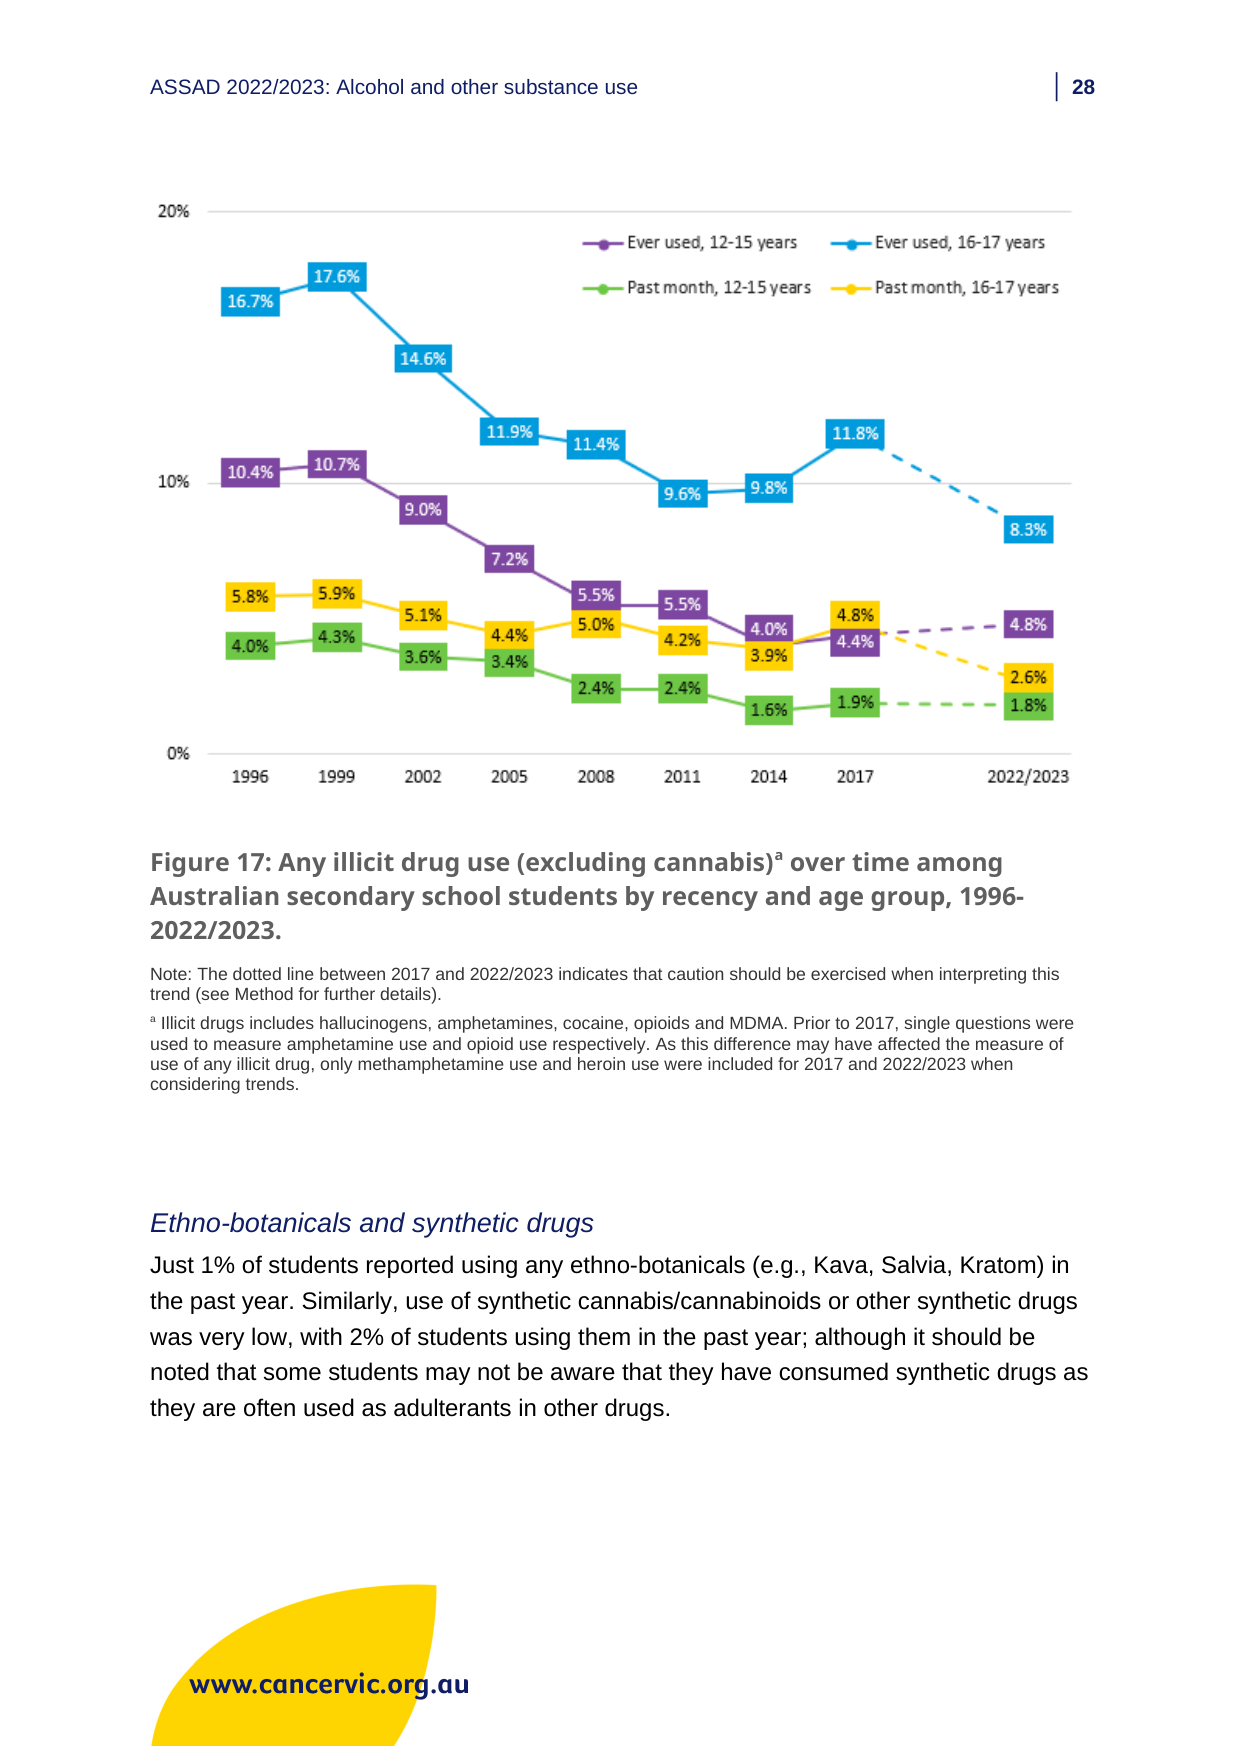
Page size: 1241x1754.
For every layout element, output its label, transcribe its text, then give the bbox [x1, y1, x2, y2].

picture [150, 1582, 473, 1746]
text Just 1% of students reported using any ethno-botanicals (e.g., Kava, Salvia, Kratom) in the past year. Similarly, use of synthetic cannabis/cannabinoids or other synthetic drugs was very low, with 2% of students using them in the past year; although it should be noted that some students may not be aware that they have consumed synthetic drugs as they are often used as adulterants in other drugs. [150, 1251, 1090, 1422]
picture [150, 192, 1091, 800]
subtitle Figure 17: Any illicit drug use (excluding cannabis)a over time among Australian secondary school students by recency and age group, 1996-2022/2023. [150, 845, 1090, 947]
text Note: The dotted line between 2017 and 2022/2023 indicates that caution should be exercised when interpreting this trend (see Method for further details). [150, 964, 1090, 1004]
text a Illicit drugs includes hallucinogens, amphetamines, cocaine, opioids and MDMA. Prior to 2017, single questions were used to measure amphetamine use and opioid use respectively. As this difference may have affected the measure of use of any illicit drug, only methamphetamine use and heroin use were included for 2017 and 2022/2023 when considering trends. [150, 1013, 1090, 1094]
subtitle Ethno-botanicals and synthetic drugs [150, 1207, 1090, 1238]
